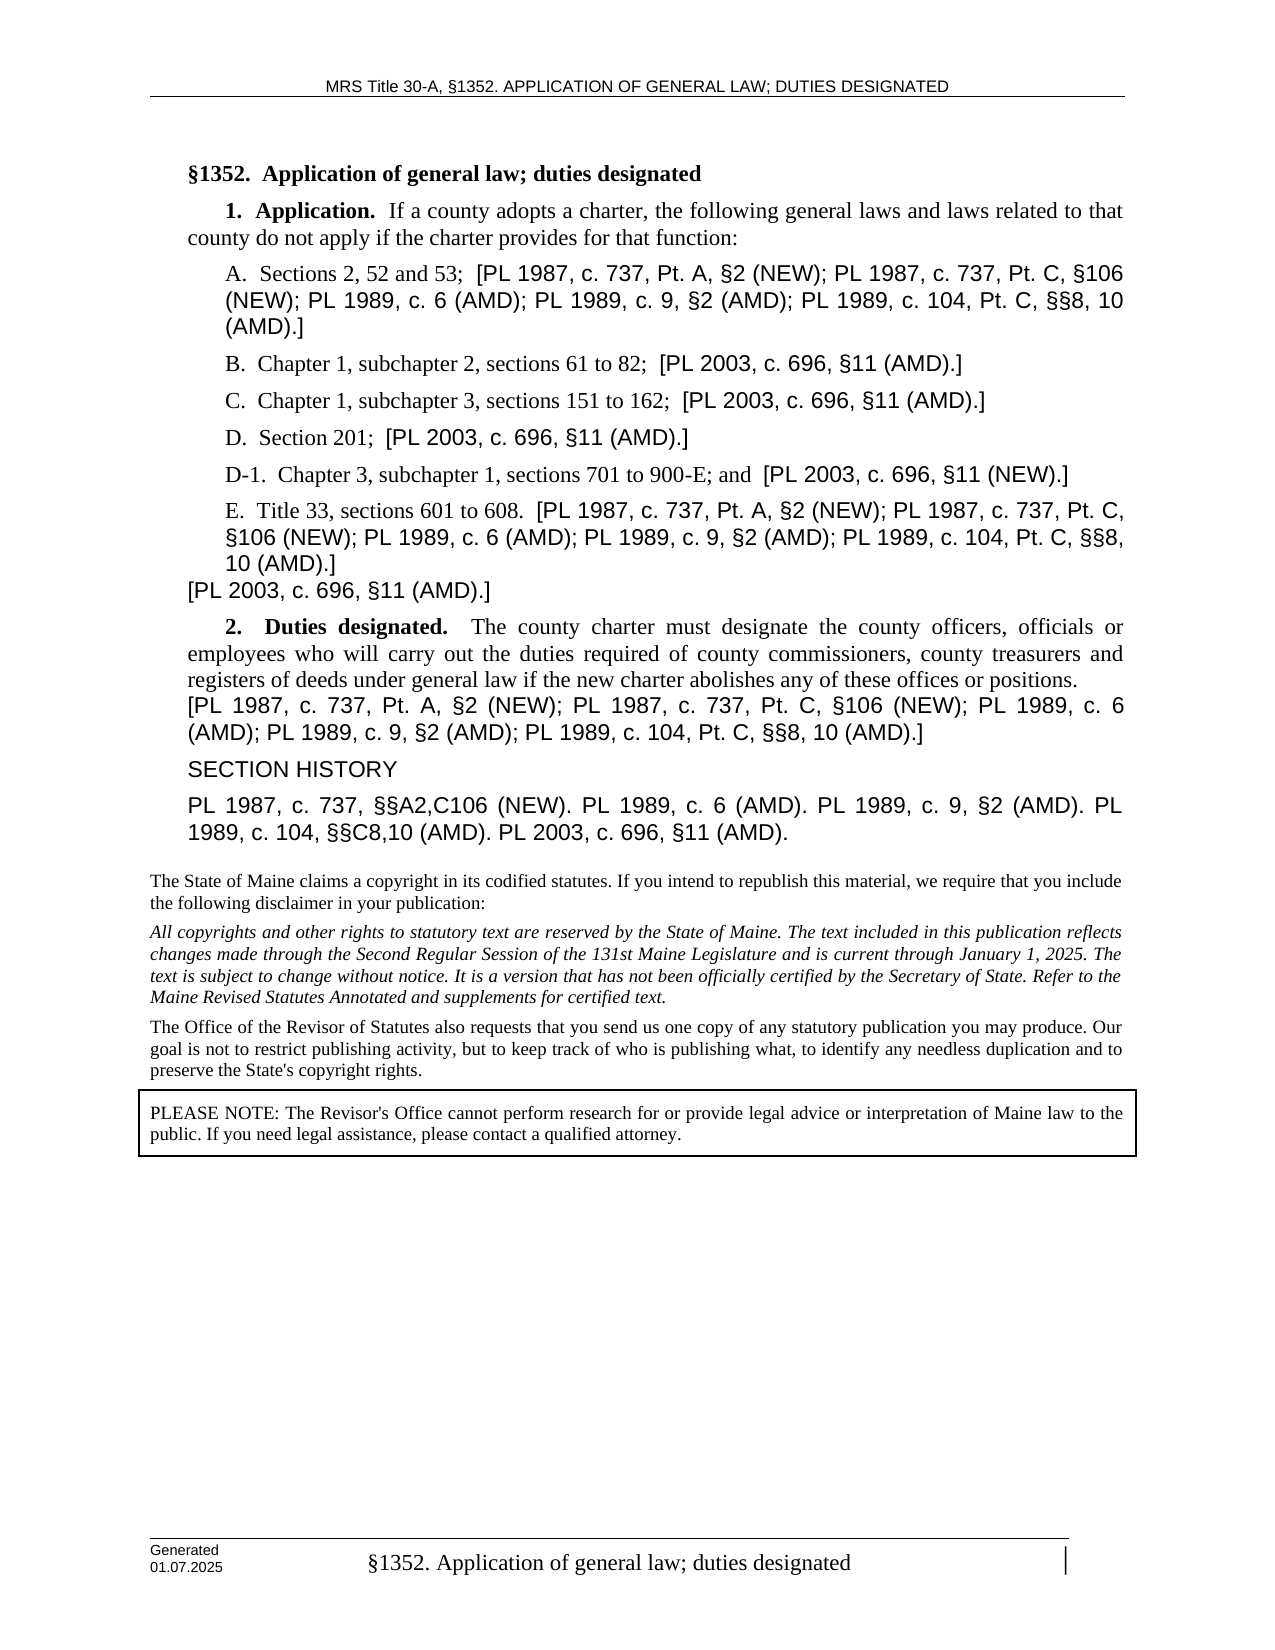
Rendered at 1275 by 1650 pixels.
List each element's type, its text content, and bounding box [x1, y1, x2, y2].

text D-1. Chapter 3, subchapter 1, sections 701 to 900‑E; and [PL 2003, c. 696, §11 (NEW).] [225, 461, 1125, 487]
text SECTION HISTORY [187, 756, 1125, 782]
text C. Chapter 1, subchapter 3, sections 151 to 162; [PL 2003, c. 696, §11 (AMD).] [225, 387, 1125, 413]
text The State of Maine claims a copyright in its codified statutes. If you intend to republish this material, we require that you include the following disclaimer in your publication: [150, 870, 1125, 913]
text [PL 1987, c. 737, Pt. A, §2 (NEW); PL 1987, c. 737, Pt. C, §106 (NEW); PL 1989, c. 6 (AMD); PL 1989, c. 9, §2 (AMD); PL 1989, c. 104, Pt. C, §§8, 10 (AMD).] [187, 692, 1125, 745]
text §1352. Application of general law; duties designated [187, 160, 1125, 187]
text A. Sections 2, 52 and 53; [PL 1987, c. 737, Pt. A, §2 (NEW); PL 1987, c. 737, Pt. C, §106 (NEW); PL 1989, c. 6 (AMD); PL 1989, c. 9, §2 (AMD); PL 1989, c. 104, Pt. C, §§8, 10 (AMD).] [225, 260, 1125, 339]
text 2. Duties designated. The county charter must designate the county officers, officials or employees who will carry out the duties required of county commissioners, county treasurers and registers of deeds under general law if the new charter abolishes any of these offices or positions. [187, 613, 1125, 692]
text [PL 2003, c. 696, §11 (AMD).] [187, 577, 1125, 603]
text All copyrights and other rights to statutory text are reserved by the State of Maine. The text included in this publication reflects changes made through the Second Regular Session of the 131st Maine Legislature and is current through January 1, 2025 . The text is subject to change without notice. It is a version that has not been officially certified by the Secretary of State. Refer to the Maine Revised Statutes Annotated and supplements for certified text. [150, 921, 1125, 1008]
text B. Chapter 1, subchapter 2, sections 61 to 82; [PL 2003, c. 696, §11 (AMD).] [225, 350, 1125, 376]
text D. Section 201; [PL 2003, c. 696, §11 (AMD).] [225, 424, 1125, 450]
text The Office of the Revisor of Statutes also requests that you send us one copy of any statutory publication you may produce. Our goal is not to restrict publishing activity, but to keep track of who is publishing what, to identify any needless duplication and to preserve the State's copyright rights. [150, 1016, 1125, 1081]
text PLEASE NOTE: The Revisor's Office cannot perform research for or provide legal advice or interpretation of Maine law to the public. If you need legal assistance, please contact a qualified attorney. [140, 1091, 1135, 1155]
text 1. Application. If a county adopts a charter, the following general laws and laws related to that county do not apply if the charter provides for that function: [187, 197, 1125, 250]
text PL 1987, c. 737, §§A2,C106 (NEW). PL 1989, c. 6 (AMD). PL 1989, c. 9, §2 (AMD). PL 1989, c. 104, §§C8,10 (AMD). PL 2003, c. 696, §11 (AMD). [187, 792, 1125, 845]
text E. Title 33, sections 601 to 608. [PL 1987, c. 737, Pt. A, §2 (NEW); PL 1987, c. 737, Pt. C, §106 (NEW); PL 1989, c. 6 (AMD); PL 1989, c. 9, §2 (AMD); PL 1989, c. 104, Pt. C, §§8, 10 (AMD).] [225, 497, 1125, 577]
